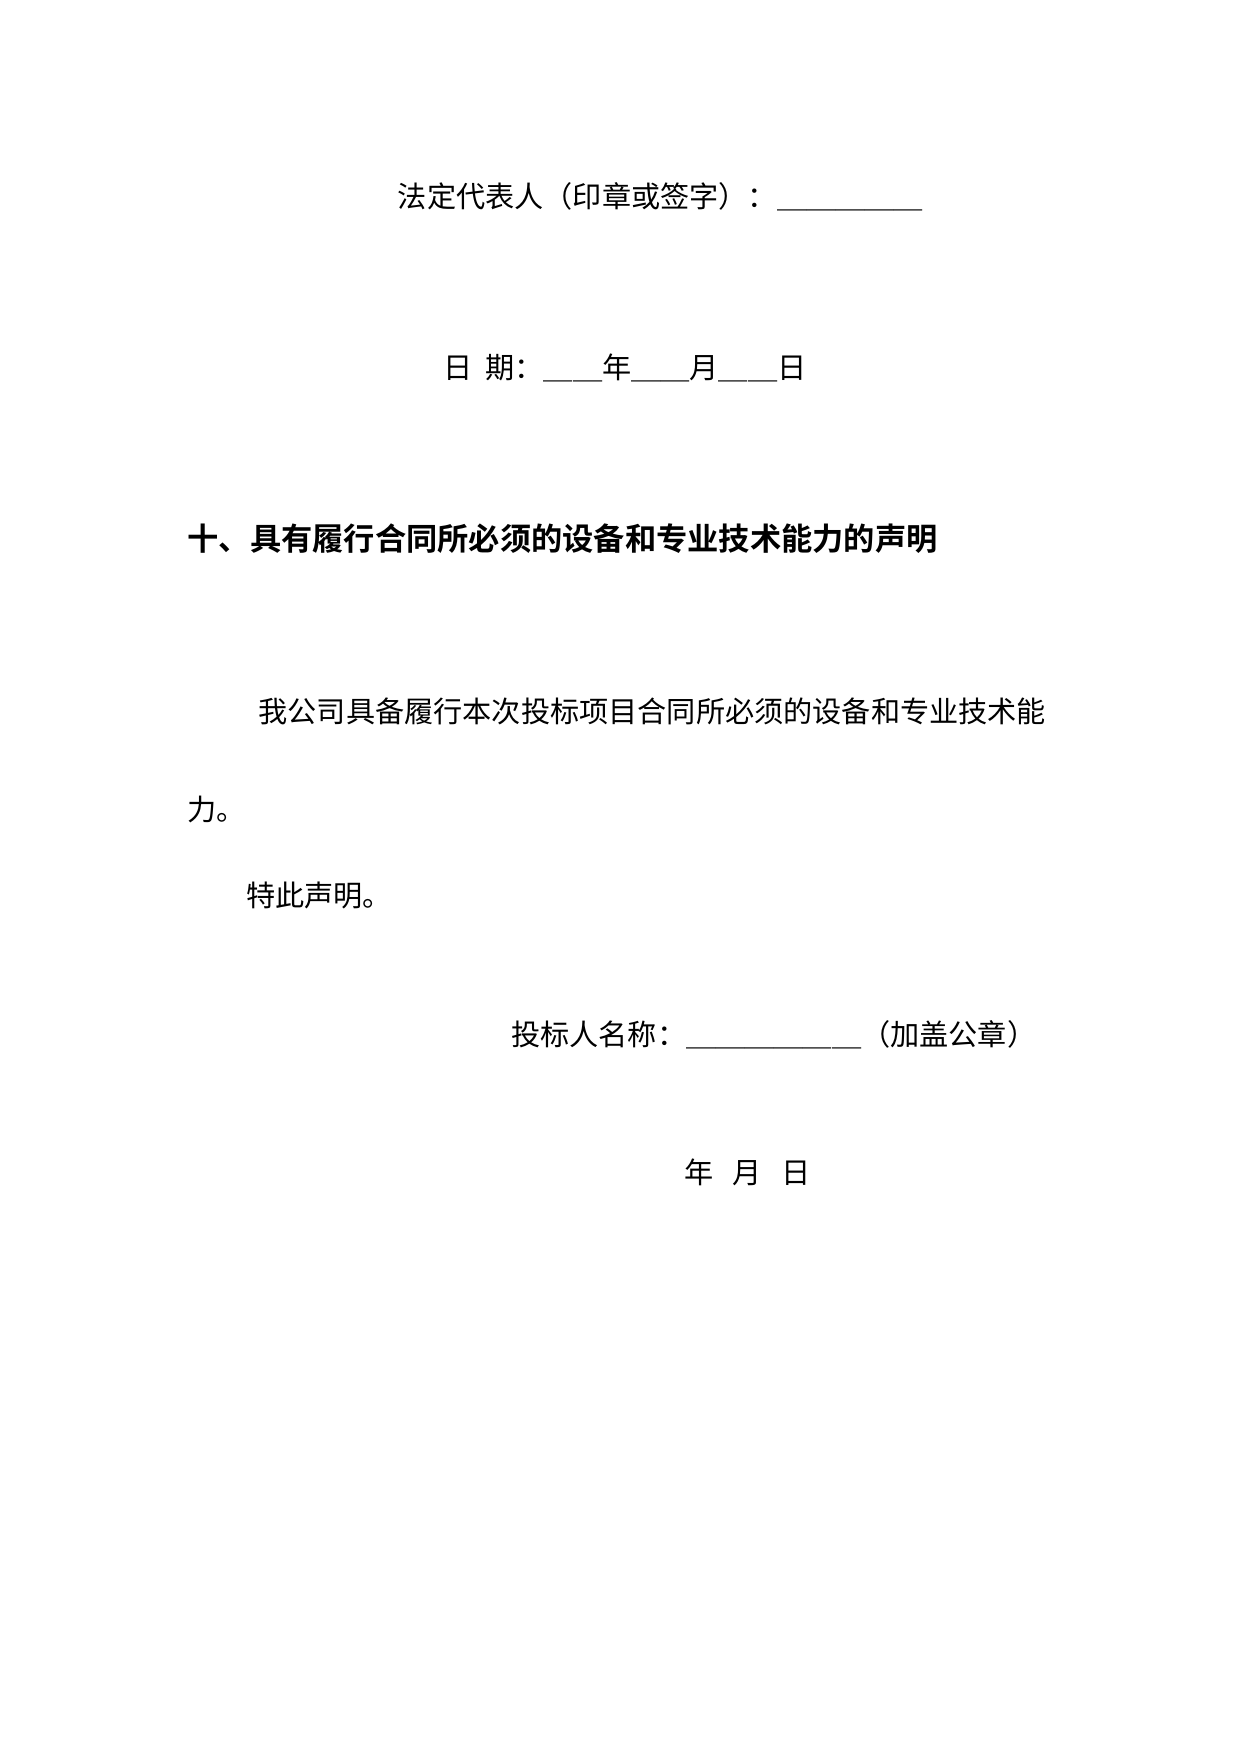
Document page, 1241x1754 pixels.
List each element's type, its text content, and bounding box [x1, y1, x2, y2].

list 我公司具备履行本次投标项目合同所必须的设备和专业技术能力。 [187, 678, 1053, 840]
list 十、具有履行合同所必须的设备和专业技术能力的声明 [187, 504, 1053, 569]
list 投标人名称：＿＿＿＿＿＿（加盖公章） [187, 1000, 1053, 1065]
list 法定代表人（印章或签字）：＿＿＿＿＿ [187, 162, 1053, 227]
list 特此声明。 [187, 861, 1053, 926]
list 年 月 日 [187, 1138, 1053, 1203]
list 日 期：＿＿年＿＿月＿＿日 [187, 333, 1053, 398]
